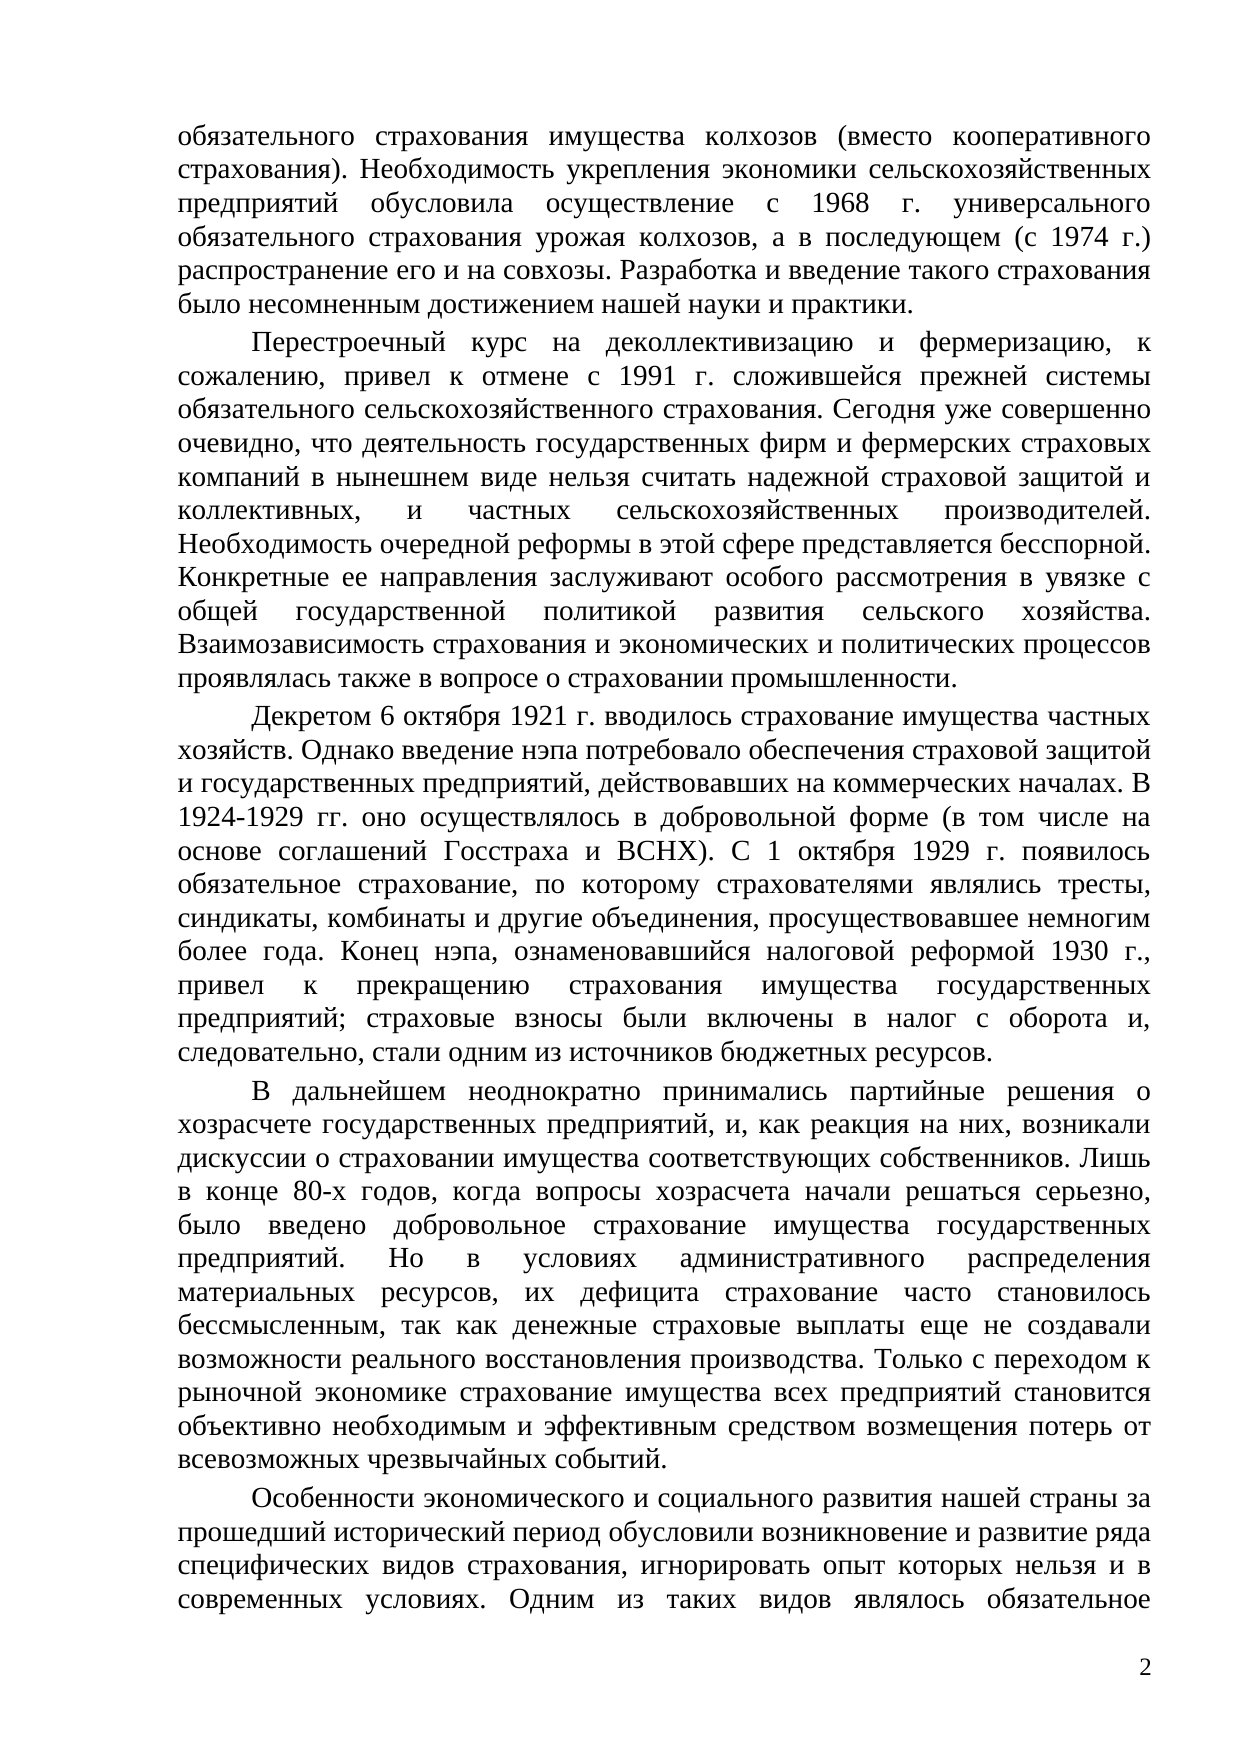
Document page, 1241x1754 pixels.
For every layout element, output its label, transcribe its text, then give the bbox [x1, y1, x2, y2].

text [177, 118, 1152, 319]
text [177, 1480, 1152, 1614]
text Декретом 6 октября 1921 г. вводилось страхование имущества частных хозяйств. Однако введение нэпа потребовало обеспечения страховой защитой и государственных предприятий, действовавших на коммерческих началах. В 1924-1929 гг. оно осуществлялось в добровольной форме (в том числе на основе соглашений Госстраха и ВСНХ). С 1 октября 1929 г. появилось обязательное страхование, по которому страхователями являлись тресты, синдикаты, комбинаты и другие объединения, просуществовавшее немногим более года. Конец нэпа, ознаменовавшийся налоговой реформой 1930 г., привел к прекращению страхования имущества государственных предприятий; страховые взносы были включены в налог с оборота и, следовательно, стали одним из источников бюджетных ресурсов. [177, 698, 1152, 1067]
text Перестроечный курс на деколлективизацию и фермеризацию, к сожалению, привел к отмене с 1991 г. сложившейся прежней системы обязательного сельскохозяйственного страхования. Сегодня уже совершенно очевидно, что деятельность государственных фирм и фермерских страховых компаний в нынешнем виде нельзя считать надежной страховой защитой и коллективных, и частных сельскохозяйственных производителей. Необходимость очередной реформы в этой сфере представляется бесспорной. Конкретные ее направления заслуживают особого рассмотрения в увязке с общей государственной политикой развития сельского хозяйства. Взаимозависимость страхования и экономических и политических процессов проявлялась также в вопросе о страховании промышленности. [177, 324, 1152, 693]
text В дальнейшем неоднократно принимались партийные решения о хозрасчете государственных предприятий, и, как реакция на них, возникали дискуссии о страховании имущества соответствующих собственников. Лишь в конце 80-х годов, когда вопросы хозрасчета начали решаться серьезно, было введено добровольное страхование имущества государственных предприятий. Но в условиях административного распределения материальных ресурсов, их дефицита страхование часто становилось бессмысленным, так как денежные страховые выплаты еще не создавали возможности реального восстановления производства. Только с переходом к рыночной экономике страхование имущества всех предприятий становится объективно необходимым и эффективным средством возмещения потерь от всевозможных чрезвычайных событий. [177, 1073, 1152, 1475]
